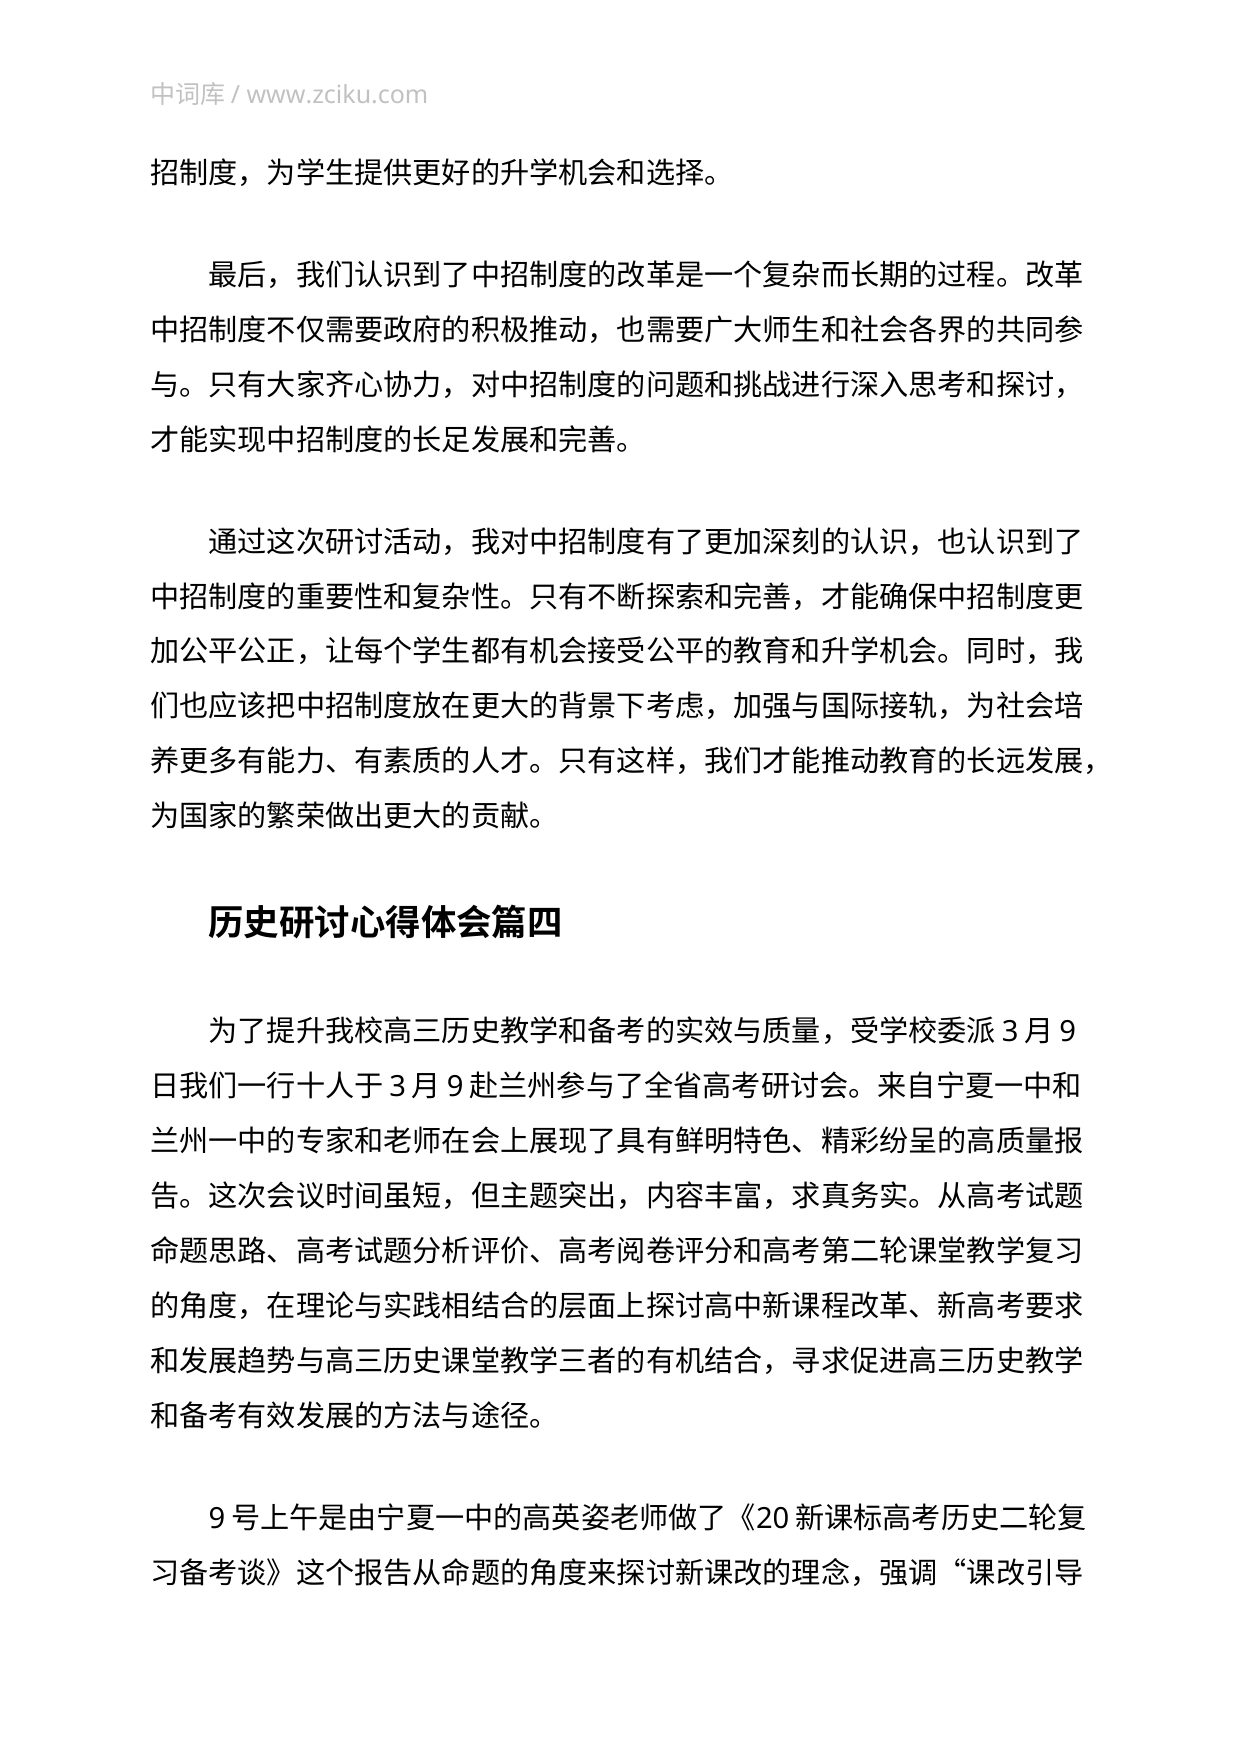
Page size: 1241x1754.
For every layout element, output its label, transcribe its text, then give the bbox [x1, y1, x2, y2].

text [150, 1494, 1090, 1591]
text 历史研讨心得体会篇四 [150, 894, 1090, 946]
text 为了提升我校高三历史教学和备考的实效与质量，受学校委派3月9日我们一行十人于3月9赴兰州参与了全省高考研讨会。来自宁夏一中和兰州一中的专家和老师在会上展现了具有鲜明特色、精彩纷呈的高质量报告。这次会议时间虽短，但主题突出，内容丰富，求真务实。从高考试题命题思路、高考试题分析评价、高考阅卷评分和高考第二轮课堂教学复习的角度，在理论与实践相结合的层面上探讨高中新课程改革、新高考要求和发展趋势与高三历史课堂教学三者的有机结合，寻求促进高三历史教学和备考有效发展的方法与途径。 [150, 1008, 1090, 1435]
text 通过这次研讨活动，我对中招制度有了更加深刻的认识，也认识到了中招制度的重要性和复杂性。只有不断探索和完善，才能确保中招制度更加公平公正，让每个学生都有机会接受公平的教育和升学机会。同时，我们也应该把中招制度放在更大的背景下考虑，加强与国际接轨，为社会培养更多有能力、有素质的人才。只有这样，我们才能推动教育的长远发展，为国家的繁荣做出更大的贡献。 [150, 518, 1090, 835]
text 最后，我们认识到了中招制度的改革是一个复杂而长期的过程。改革中招制度不仅需要政府的积极推动，也需要广大师生和社会各界的共同参与。只有大家齐心协力，对中招制度的问题和挑战进行深入思考和探讨，才能实现中招制度的长足发展和完善。 [150, 252, 1090, 459]
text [150, 150, 1090, 192]
